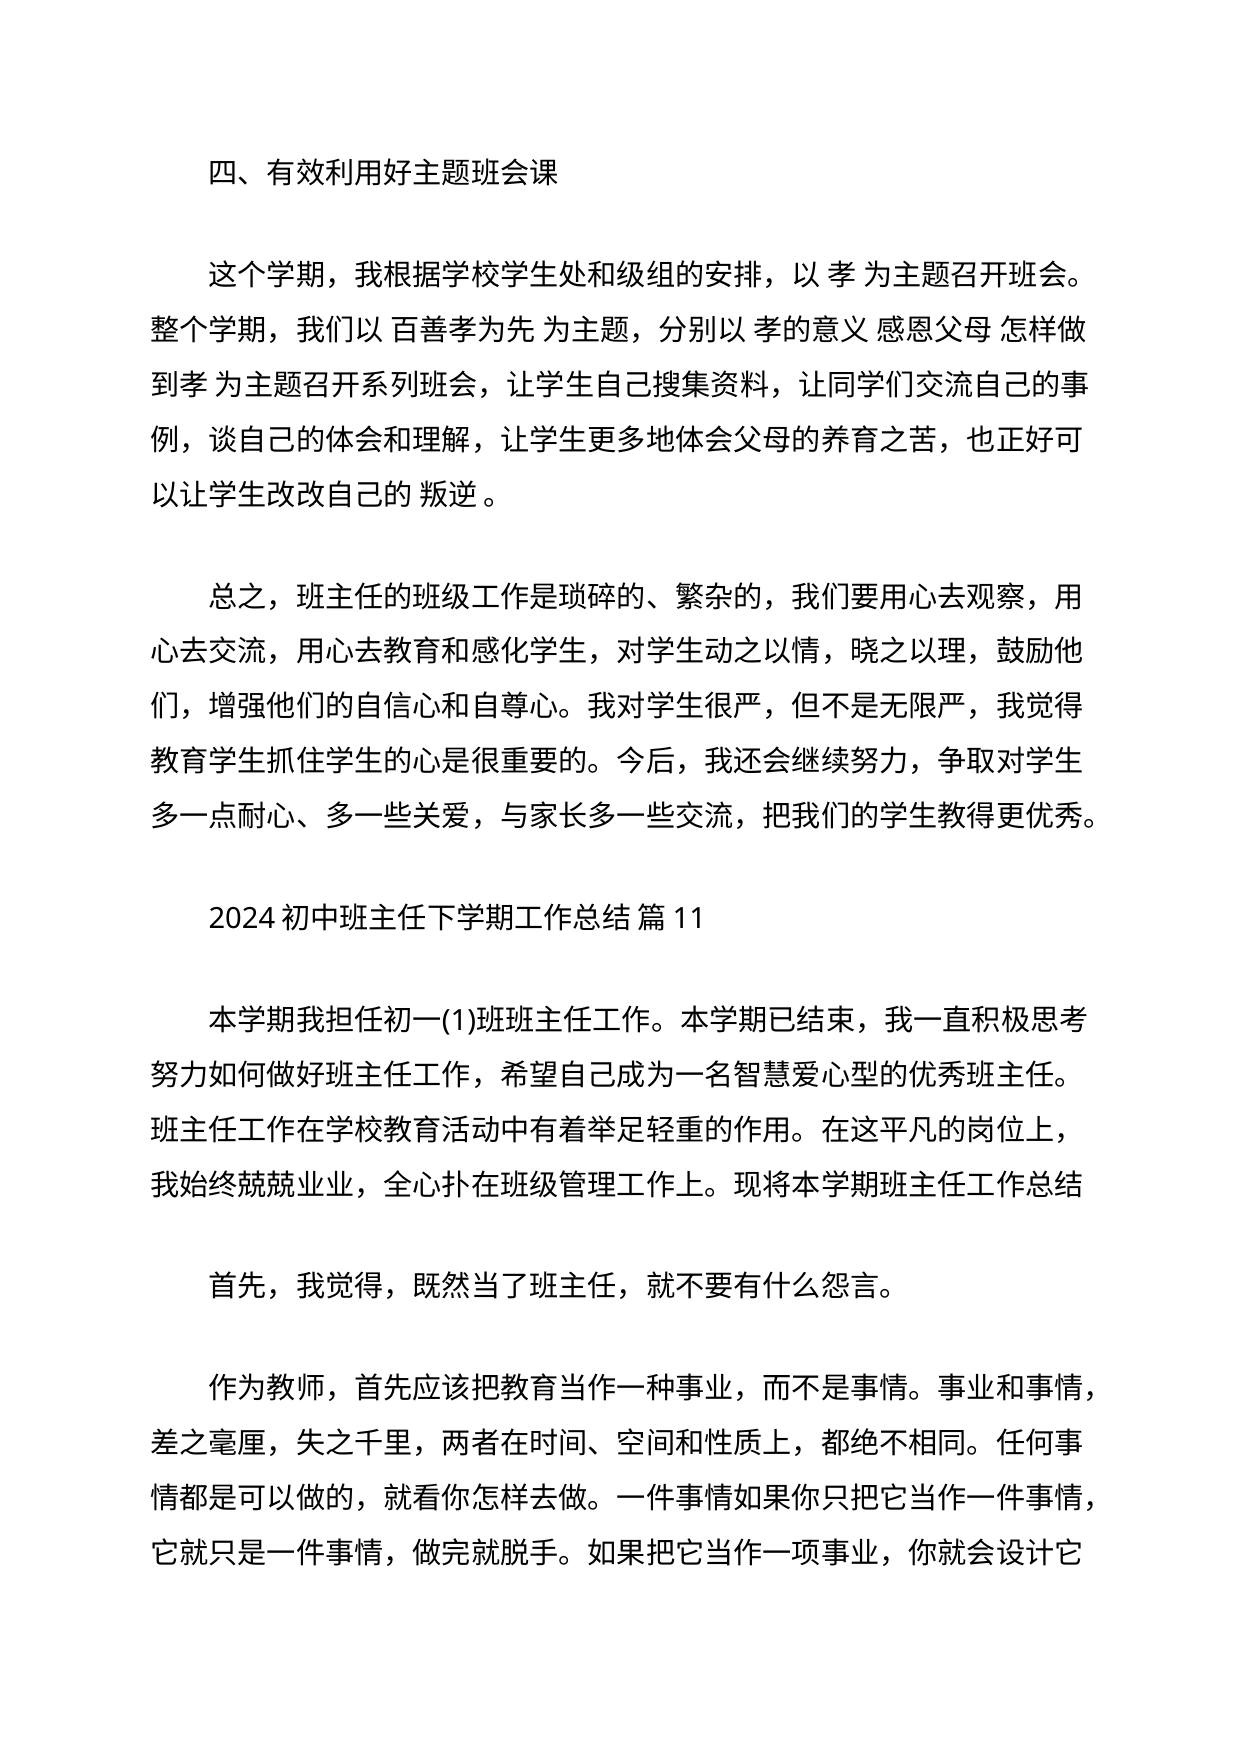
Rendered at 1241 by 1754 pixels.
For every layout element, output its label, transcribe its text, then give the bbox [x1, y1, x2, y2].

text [150, 1365, 1090, 1572]
text 首先，我觉得，既然当了班主任，就不要有什么怨言。 [150, 1263, 1090, 1305]
text 总之，班主任的班级工作是琐碎的、繁杂的，我们要用心去观察，用心去交流，用心去教育和感化学生，对学生动之以情，晓之以理，鼓励他们，增强他们的自信心和自尊心。我对学生很严，但不是无限严，我觉得教育学生抓住学生的心是很重要的。今后，我还会继续努力，争取对学生多一点耐心、多一些关爱，与家长多一些交流，把我们的学生教得更优秀。 [150, 573, 1090, 835]
text 四、有效利用好主题班会课 [150, 150, 1090, 192]
text 本学期我担任初一(1)班班主任工作。本学期已结束，我一直积极思考努力如何做好班主任工作，希望自己成为一名智慧爱心型的优秀班主任。班主任工作在学校教育活动中有着举足轻重的作用。在这平凡的岗位上，我始终兢兢业业，全心扑在班级管理工作上。现将本学期班主任工作总结 [150, 996, 1090, 1203]
text 2024初中班主任下学期工作总结 篇11 [150, 894, 1090, 937]
text 这个学期，我根据学校学生处和级组的安排，以 孝 为主题召开班会。整个学期，我们以 百善孝为先 为主题，分别以 孝的意义 感恩父母 怎样做到孝 为主题召开系列班会，让学生自己搜集资料，让同学们交流自己的事例，谈自己的体会和理解，让学生更多地体会父母的养育之苦，也正好可以让学生改改自己的 叛逆 。 [150, 252, 1090, 514]
